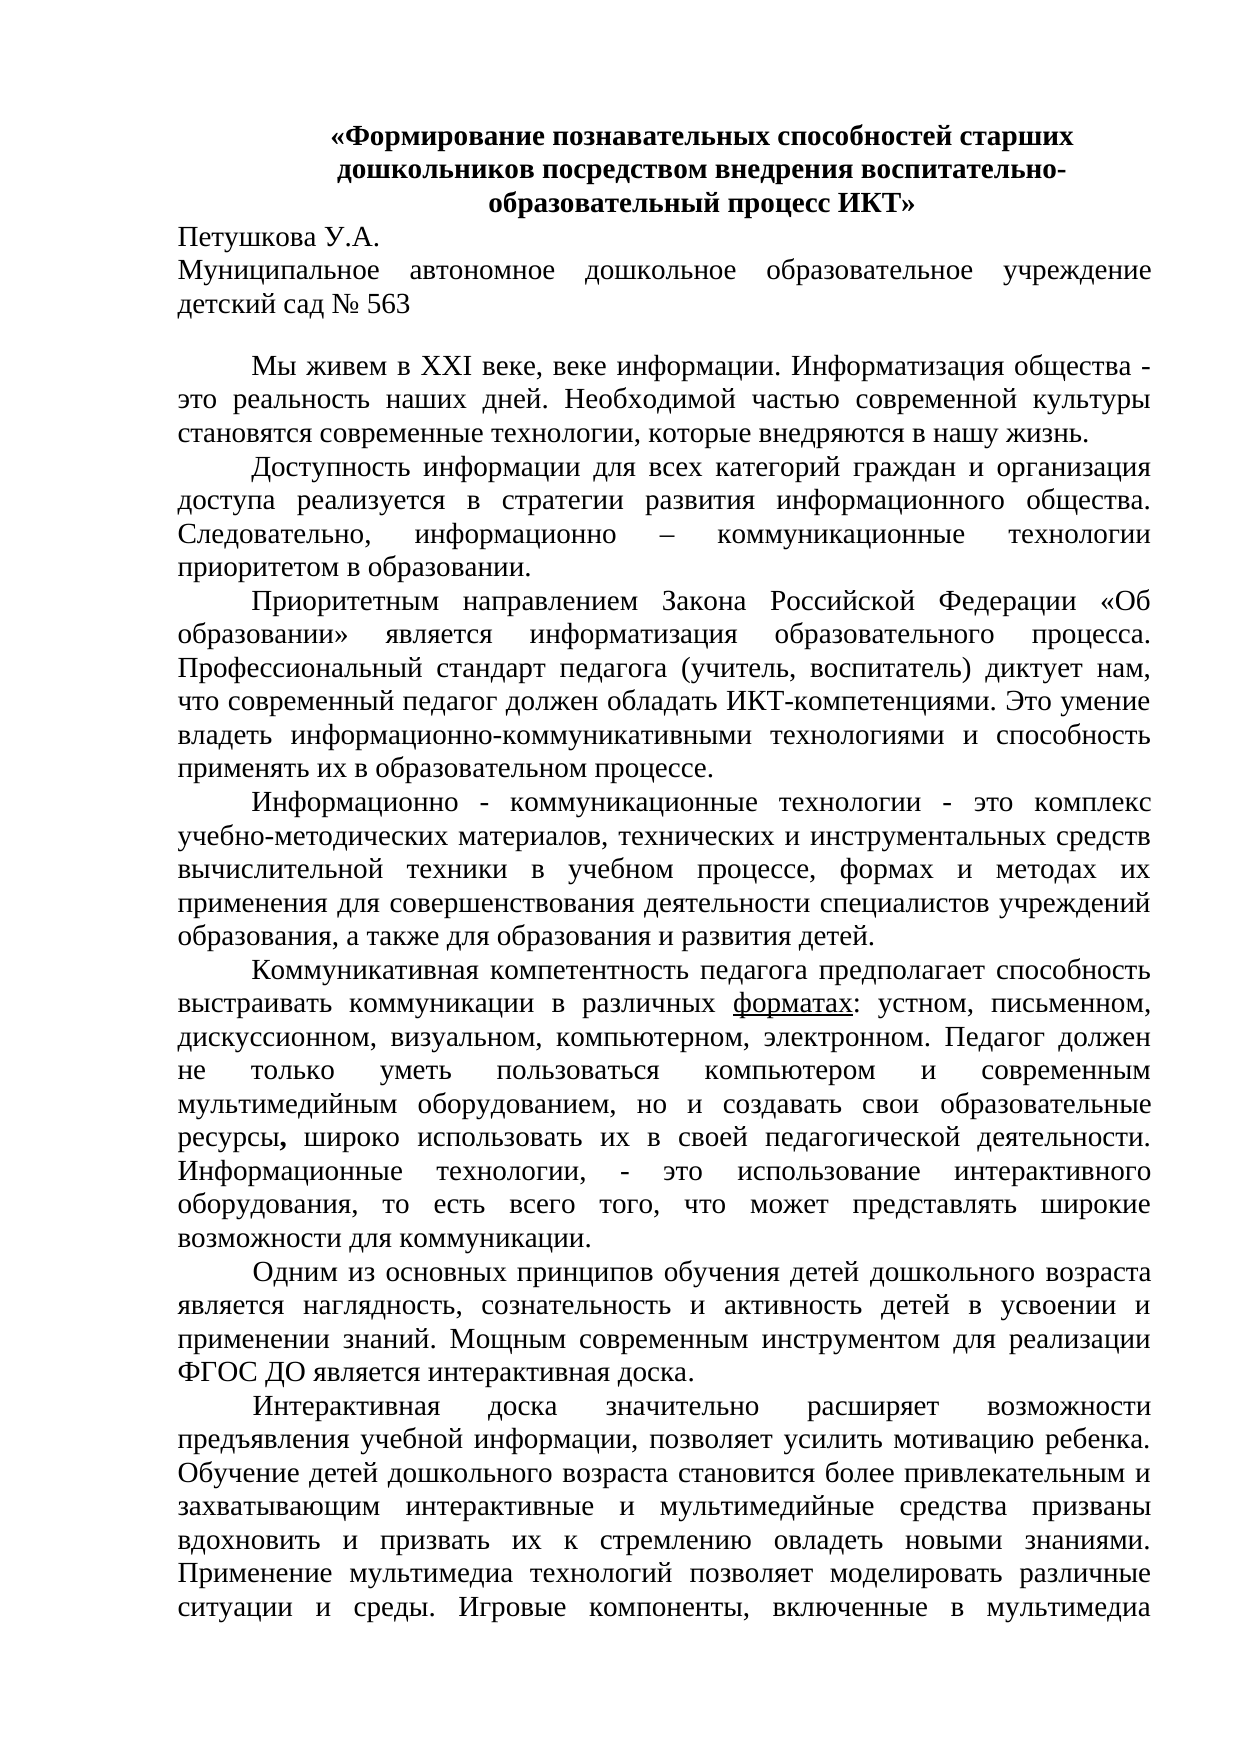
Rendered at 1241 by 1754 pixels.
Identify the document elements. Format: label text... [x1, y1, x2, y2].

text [177, 1388, 1152, 1623]
text Информационно - коммуникационные технологии - это комплекс учебно-методических материалов, технических и инструментальных средств вычислительной техники в учебном процессе, формах и методах их применения для совершенствования деятельности специалистов учреждений образования, а также для образования и развития детей. [177, 784, 1152, 952]
text Петушкова У.А. [177, 219, 1152, 252]
text «Формирование познавательных способностей старших дошкольников посредством внедрения воспитательно-образовательный процесс ИКТ» [252, 118, 1152, 219]
text Приоритетным направлением Закона Российской Федерации «Об образовании» является информатизация образовательного процесса. Профессиональный стандарт педагога (учитель, воспитатель) диктует нам, что современный педагог должен обладать ИКТ-компетенциями. Это умение владеть информационно-коммуникативными технологиями и способность применять их в образовательном процессе. [177, 583, 1152, 784]
text Доступность информации для всех категорий граждан и организация доступа реализуется в стратегии развития информационного общества. Следовательно, информационно – коммуникационные технологии приоритетом в образовании. [177, 449, 1152, 583]
text Одним из основных принципов обучения детей дошкольного возраста является наглядность, сознательность и активность детей в усвоении и применении знаний. Мощным современным инструментом для реализации ФГОС ДО является интерактивная доска. [177, 1254, 1152, 1388]
text Мы живем в XXI веке, веке информации. Информатизация общества - это реальность наших дней. Необходимой частью современной культуры становятся современные технологии, которые внедряются в нашу жизнь. [177, 348, 1152, 449]
text Коммуникативная компетентность педагога предполагает способность выстраивать коммуникации в различных форматах: устном, письменном, дискуссионном, визуальном, компьютерном, электронном. Педагог должен не только уметь пользоваться компьютером и современным мультимедийным оборудованием, но и создавать свои образовательные ресурсы, широко использовать их в своей педагогической деятельности. Информационные технологии, - это использование интерактивного оборудования, то есть всего того, что может представлять широкие возможности для коммуникации. [177, 952, 1152, 1254]
text Муниципальное автономное дошкольное образовательное учреждение детский сад № 563 [177, 252, 1152, 319]
